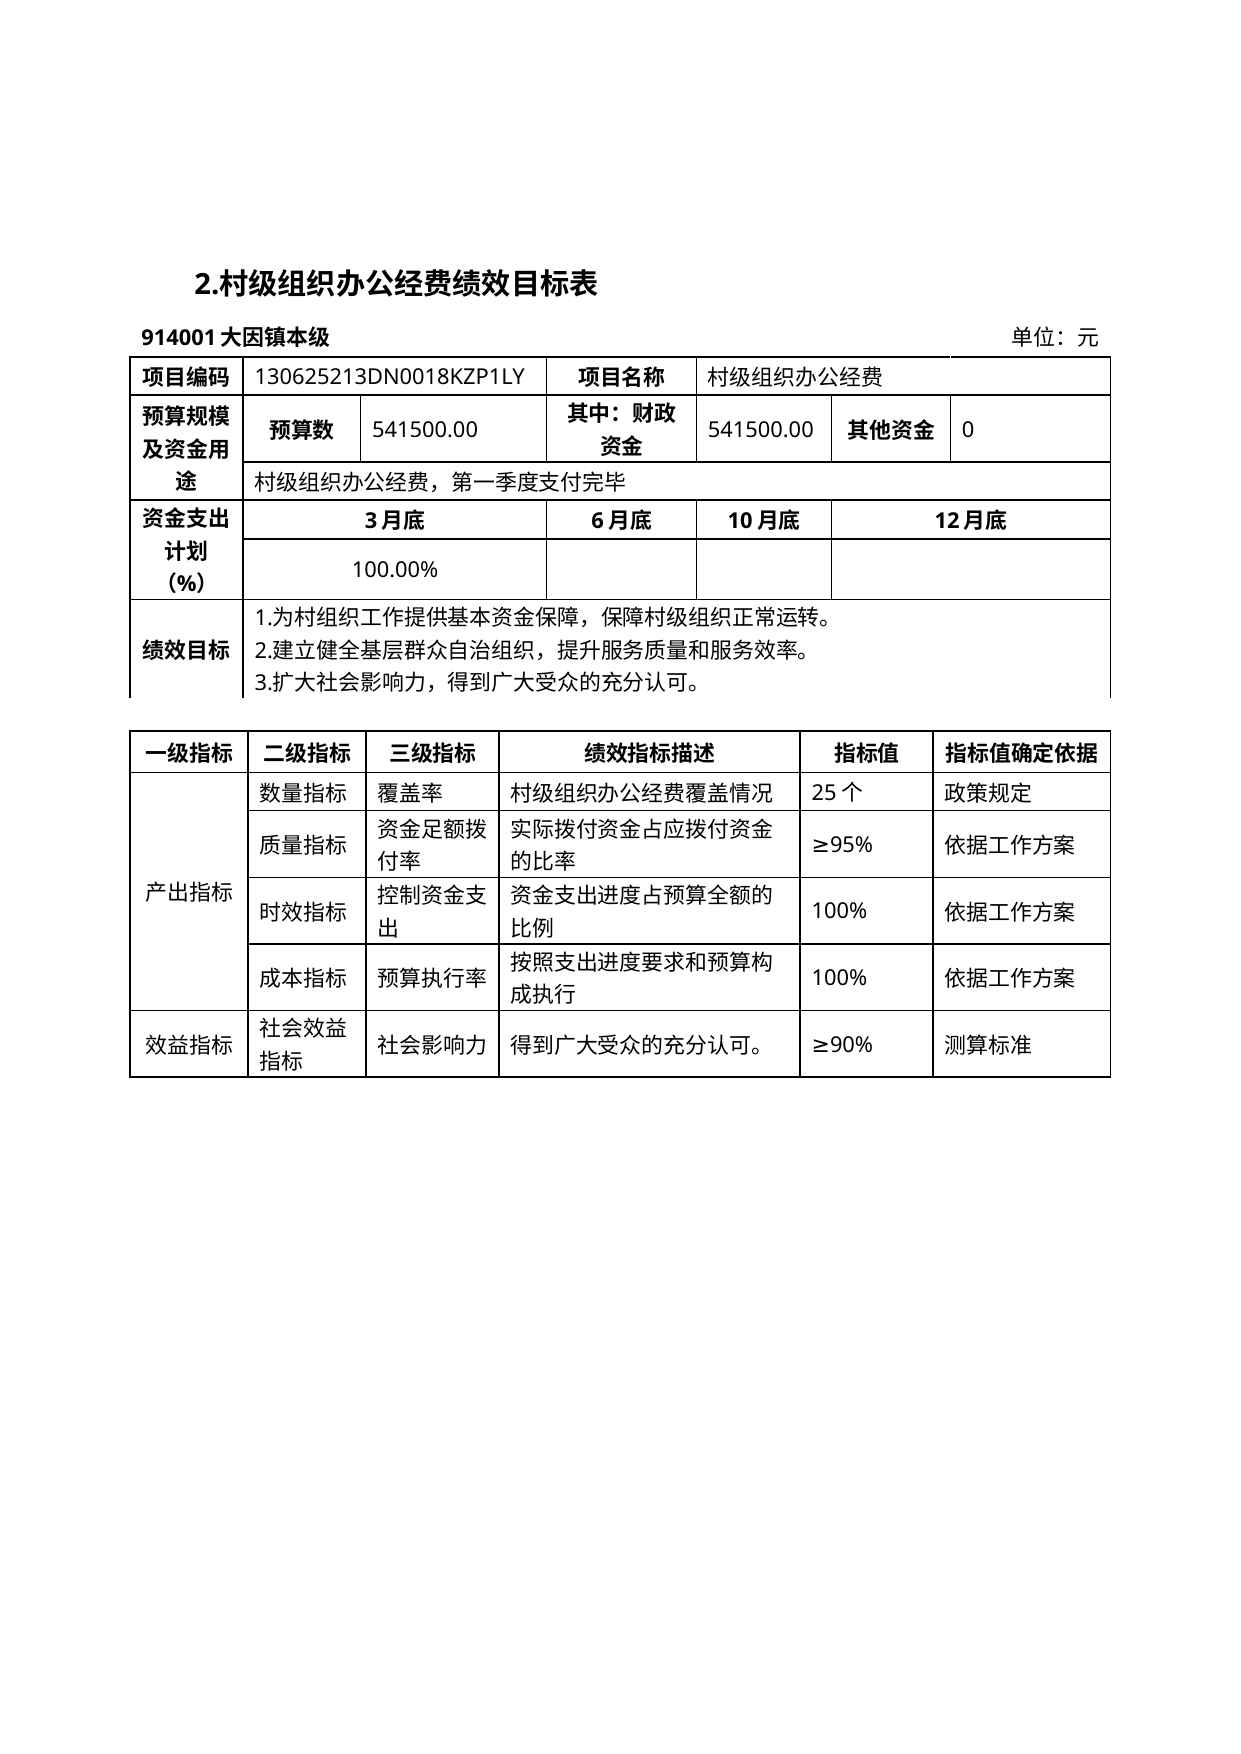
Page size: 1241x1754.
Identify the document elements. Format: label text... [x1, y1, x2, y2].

table_cell 成本指标 [249, 945, 365, 1009]
table_cell 3月底 [244, 501, 546, 538]
table_cell 村级组织办公经费 [697, 358, 1110, 394]
table_cell 100% [801, 945, 932, 1009]
table_cell 按照支出进度要求和预算构成执行 [500, 945, 799, 1009]
table_cell 测算标准 [934, 1011, 1110, 1076]
table_cell 6月底 [547, 501, 696, 538]
table_cell 社会效益指标 [249, 1011, 365, 1076]
table_cell [547, 540, 696, 598]
table_cell 预算执行率 [367, 945, 498, 1009]
table_cell 项目编码 [131, 358, 242, 394]
table_cell 数量指标 [249, 773, 365, 810]
table_cell 其他资金 [832, 396, 950, 461]
table_cell 0 [951, 396, 1110, 461]
table_cell 实际拨付资金占应拨付资金的比率 [500, 811, 799, 876]
table_header 三级指标 [367, 732, 498, 771]
table_cell 130625213DN0018KZP1LY [244, 358, 546, 394]
table_cell 资金支出计划（%） [131, 501, 242, 598]
table_cell 10月底 [697, 501, 831, 538]
table_header 二级指标 [249, 732, 365, 771]
table_cell ≥95% [801, 811, 932, 876]
table_cell 预算规模及资金用途 [131, 396, 242, 499]
table_cell 社会影响力 [367, 1011, 498, 1076]
table_cell 村级组织办公经费覆盖情况 [500, 773, 799, 810]
table_cell 资金支出进度占预算全额的比例 [500, 878, 799, 943]
table_cell 依据工作方案 [934, 811, 1110, 876]
table_cell 时效指标 [249, 878, 365, 943]
table_cell 1.为村组织工作提供基本资金保障，保障村级组织正常运转。 2.建立健全基层群众自治组织，提升服务质量和服务效率。 3.扩大社会影响力，得到广大受众的充分认可。 [244, 600, 1110, 697]
table_header 一级指标 [131, 732, 247, 771]
table_cell 质量指标 [249, 811, 365, 876]
table_header 914001大因镇本级 [131, 316, 950, 356]
table_cell 其中：财政资金 [547, 396, 696, 461]
table_cell 绩效目标 [131, 600, 242, 697]
table_cell 产出指标 [131, 773, 247, 1009]
table_cell 村级组织办公经费，第一季度支付完毕 [244, 463, 1110, 499]
table_cell 100% [801, 878, 932, 943]
table_header 绩效指标描述 [500, 732, 799, 771]
table_cell 100.00% [244, 540, 546, 598]
table_cell 得到广大受众的充分认可。 [500, 1011, 799, 1076]
table_header 单位：元 [951, 316, 1110, 356]
table_cell 效益指标 [131, 1011, 247, 1076]
table_cell 政策规定 [934, 773, 1110, 810]
table_cell 541500.00 [697, 396, 831, 461]
text 2.村级组织办公经费绩效目标表 [136, 249, 1104, 314]
table_cell [832, 540, 1110, 598]
table_cell [697, 540, 831, 598]
table_cell ≥90% [801, 1011, 932, 1076]
table_cell 依据工作方案 [934, 945, 1110, 1009]
table_cell 预算数 [244, 396, 360, 461]
table_cell 项目名称 [547, 358, 696, 394]
table_cell 资金足额拨付率 [367, 811, 498, 876]
table_cell 控制资金支出 [367, 878, 498, 943]
table_header 指标值 [801, 732, 932, 771]
table_cell 541500.00 [361, 396, 546, 461]
table_cell 依据工作方案 [934, 878, 1110, 943]
table_cell 覆盖率 [367, 773, 498, 810]
table_cell 12月底 [832, 501, 1110, 538]
table_header 指标值确定依据 [934, 732, 1110, 771]
table_cell 25个 [801, 773, 932, 810]
